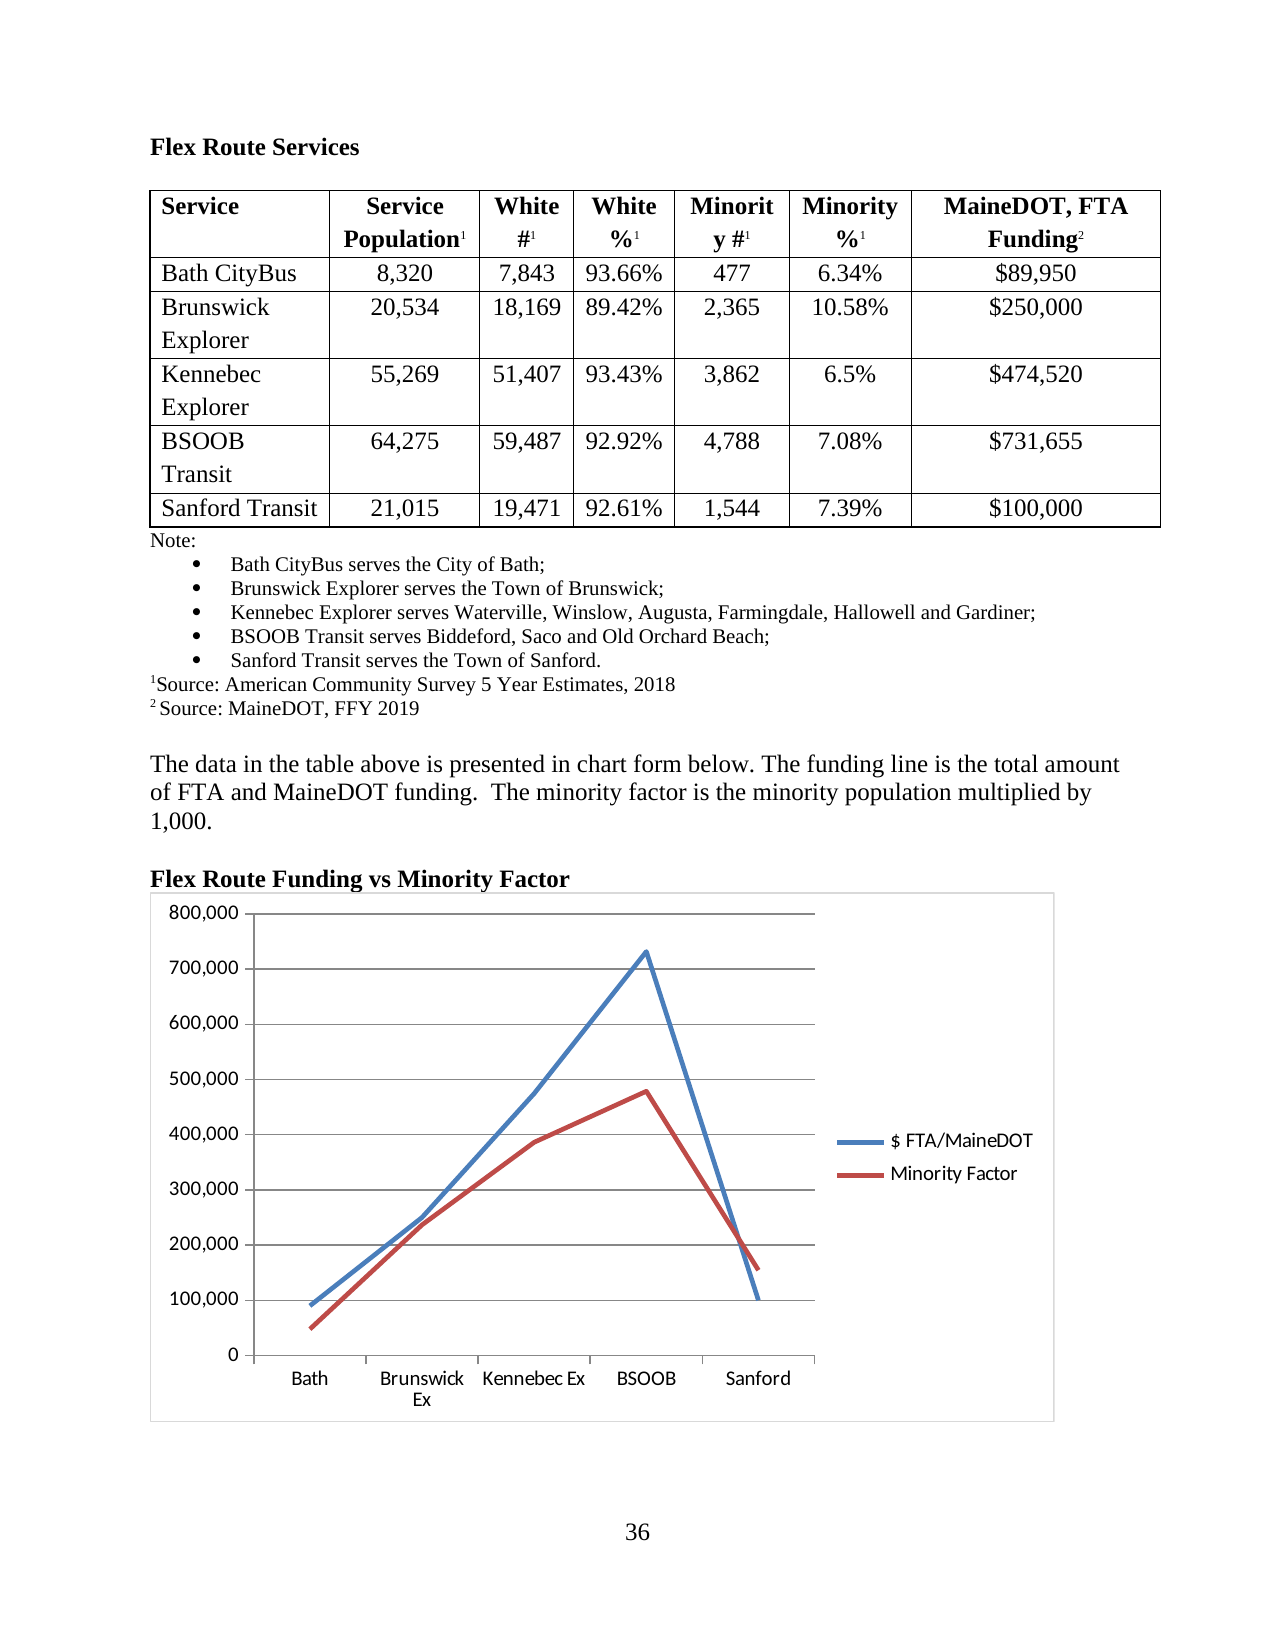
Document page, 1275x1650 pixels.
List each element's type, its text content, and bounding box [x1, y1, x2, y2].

table_header Minority%1 [790, 191, 911, 257]
table_cell Sanford Transit [151, 494, 329, 526]
text 2 Source: MaineDOT, FFY 2019 [150, 696, 1125, 720]
table_cell 64,275 [330, 426, 479, 492]
text Note: [150, 528, 1125, 552]
text The data in the table above is presented in chart form below. The funding line is the total amount of FTA and MaineDOT funding. The minority factor is the minority population multiplied by 1,000. [150, 749, 1125, 835]
table_cell 21,015 [330, 494, 479, 526]
list Bath CityBus serves the City of Bath; [193, 552, 1125, 576]
table_cell 2,365 [675, 292, 789, 358]
table_cell Bath CityBus [151, 258, 329, 291]
table_cell 4,788 [675, 426, 789, 492]
table_header Minority #1 [675, 191, 789, 257]
table_cell 7.08% [790, 426, 911, 492]
table_header MaineDOT, FTA Funding2 [912, 191, 1160, 257]
table_cell 6.34% [790, 258, 911, 291]
table_header Service Population1 [330, 191, 479, 257]
table_cell 7.39% [790, 494, 911, 526]
table_cell 89.42% [574, 292, 674, 358]
table_cell $100,000 [912, 494, 1160, 526]
table_cell $250,000 [912, 292, 1160, 358]
list Sanford Transit serves the Town of Sanford. [193, 648, 1125, 672]
table_cell 19,471 [480, 494, 573, 526]
table_cell 477 [675, 258, 789, 291]
table_cell 7,843 [480, 258, 573, 291]
table_cell 92.92% [574, 426, 674, 492]
table_cell $474,520 [912, 359, 1160, 425]
table_cell 92.61% [574, 494, 674, 526]
table_cell BSOOB Transit [151, 426, 329, 492]
table_cell 55,269 [330, 359, 479, 425]
text 1Source: American Community Survey 5 Year Estimates, 2018 [150, 672, 1125, 696]
table_header Service [151, 191, 329, 257]
list Brunswick Explorer serves the Town of Brunswick; [193, 576, 1125, 600]
table_cell 93.66% [574, 258, 674, 291]
list BSOOB Transit serves Biddeford, Saco and Old Orchard Beach; [193, 624, 1125, 648]
table_cell 51,407 [480, 359, 573, 425]
table_header White #1 [480, 191, 573, 257]
table_cell 59,487 [480, 426, 573, 492]
table_cell Brunswick Explorer [151, 292, 329, 358]
table_cell 20,534 [330, 292, 479, 358]
table_cell 18,169 [480, 292, 573, 358]
table_cell $731,655 [912, 426, 1160, 492]
table_cell Kennebec Explorer [151, 359, 329, 425]
table_cell 8,320 [330, 258, 479, 291]
table_cell 10.58% [790, 292, 911, 358]
text Flex Route Services [150, 132, 1125, 161]
table_header White %1 [574, 191, 674, 257]
table_cell 6.5% [790, 359, 911, 425]
table_cell 93.43% [574, 359, 674, 425]
table_cell 1,544 [675, 494, 789, 526]
table_cell $89,950 [912, 258, 1160, 291]
text Flex Route Funding vs Minority Factor [150, 864, 1125, 892]
list Kennebec Explorer serves Waterville, Winslow, Augusta, Farmingdale, Hallowell and Gardiner; [193, 600, 1125, 624]
table_cell 3,862 [675, 359, 789, 425]
